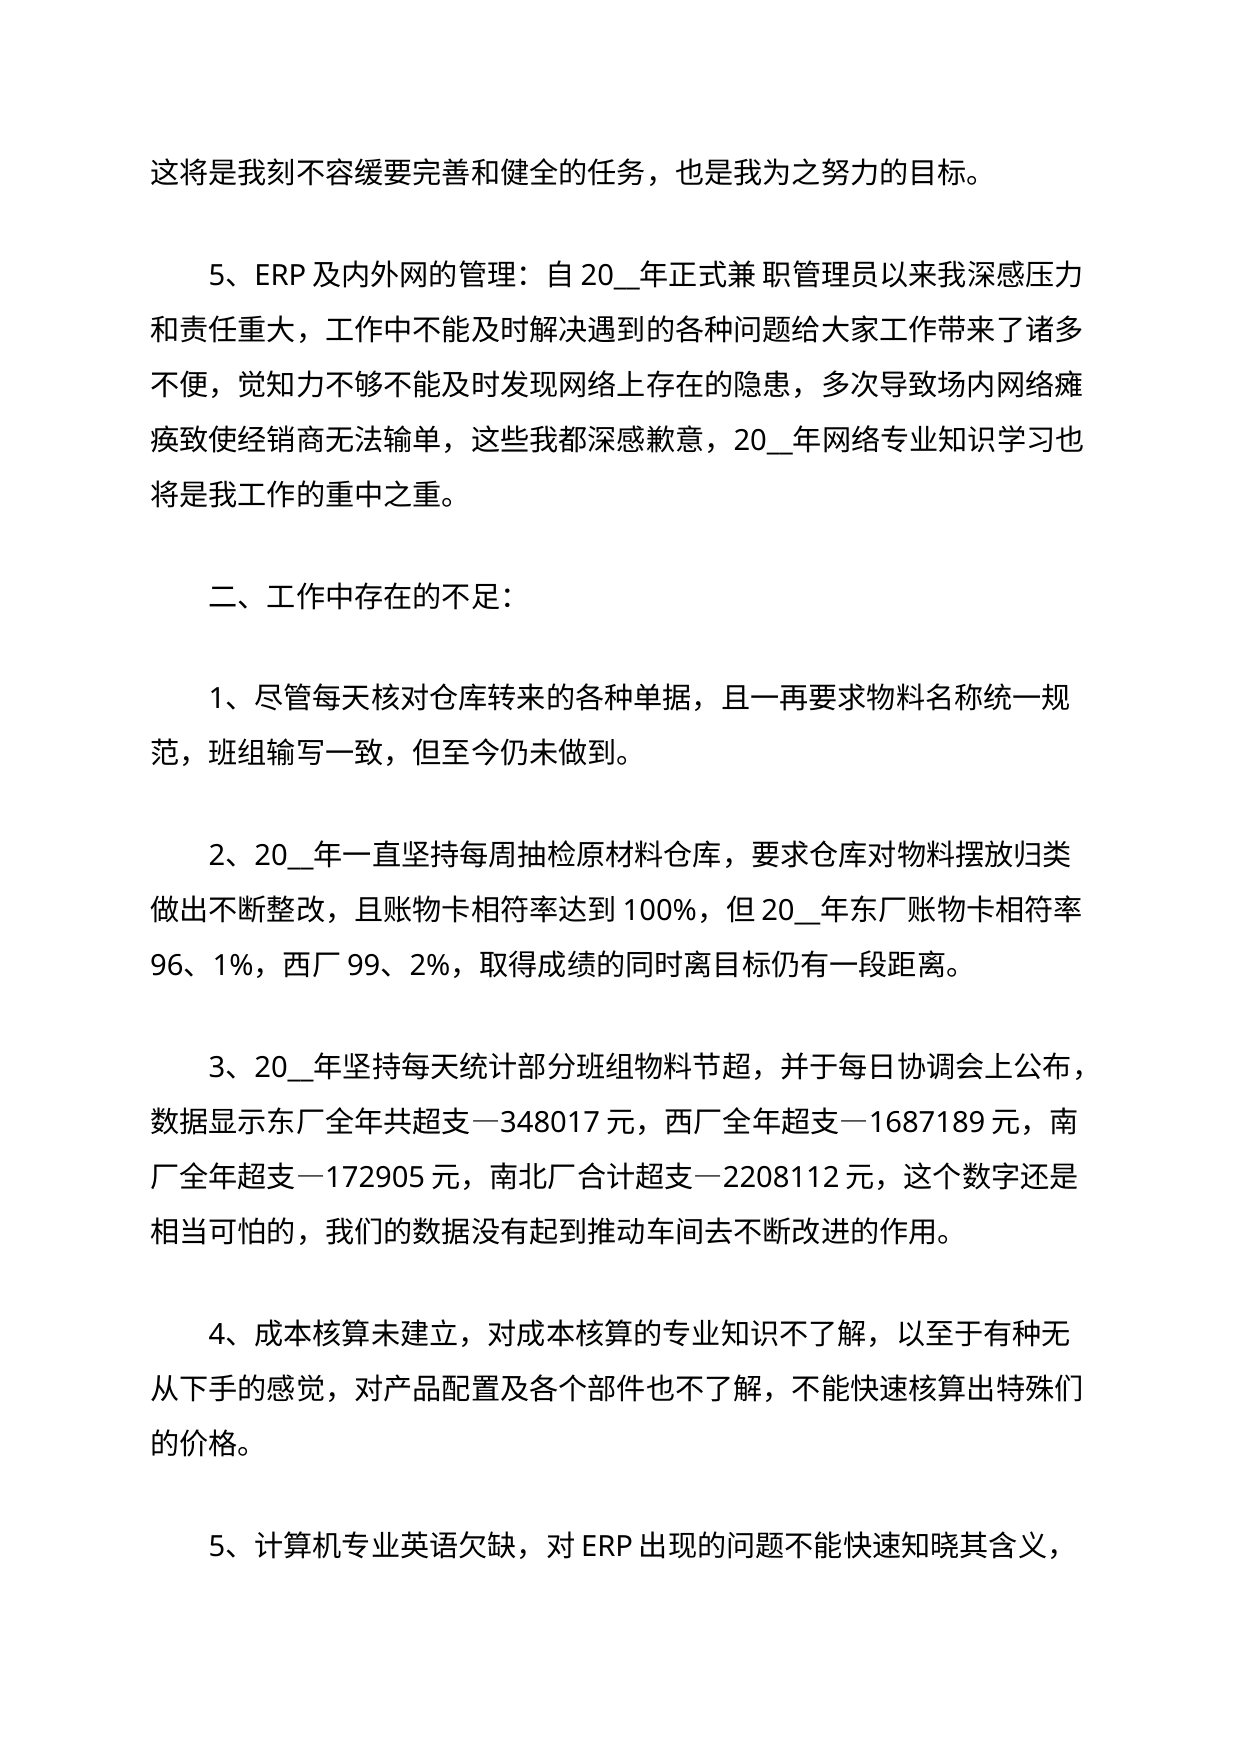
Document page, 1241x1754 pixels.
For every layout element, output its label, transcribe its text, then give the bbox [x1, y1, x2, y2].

text 3、20__年坚持每天统计部分班组物料节超，并于每日协调会上公布，数据显示东厂全年共超支—348017元，西厂全年超支—1687189元，南厂全年超支—172905元，南北厂合计超支—2208112元，这个数字还是相当可怕的，我们的数据没有起到推动车间去不断改进的作用。 [150, 1044, 1090, 1251]
text 二、工作中存在的不足： [150, 573, 1090, 616]
text 5、ERP及内外网的管理：自20__年正式兼 职管理员以来我深感压力和责任重大，工作中不能及时解决遇到的各种问题给大家工作带来了诸多不便，觉知力不够不能及时发现网络上存在的隐患，多次导致场内网络瘫痪致使经销商无法输单，这些我都深感歉意，20__年网络专业知识学习也将是我工作的重中之重。 [150, 252, 1090, 514]
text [150, 150, 1090, 192]
text 4、成本核算未建立，对成本核算的专业知识不了解，以至于有种无从下手的感觉，对产品配置及各个部件也不了解，不能快速核算出特殊们的价格。 [150, 1311, 1090, 1463]
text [150, 1522, 1090, 1565]
text 1、尽管每天核对仓库转来的各种单据，且一再要求物料名称统一规范，班组输写一致，但至今仍未做到。 [150, 675, 1090, 772]
text 2、20__年一直坚持每周抽检原材料仓库，要求仓库对物料摆放归类做出不断整改，且账物卡相符率达到100%，但20__年东厂账物卡相符率96、1%，西厂99、2%，取得成绩的同时离目标仍有一段距离。 [150, 832, 1090, 984]
